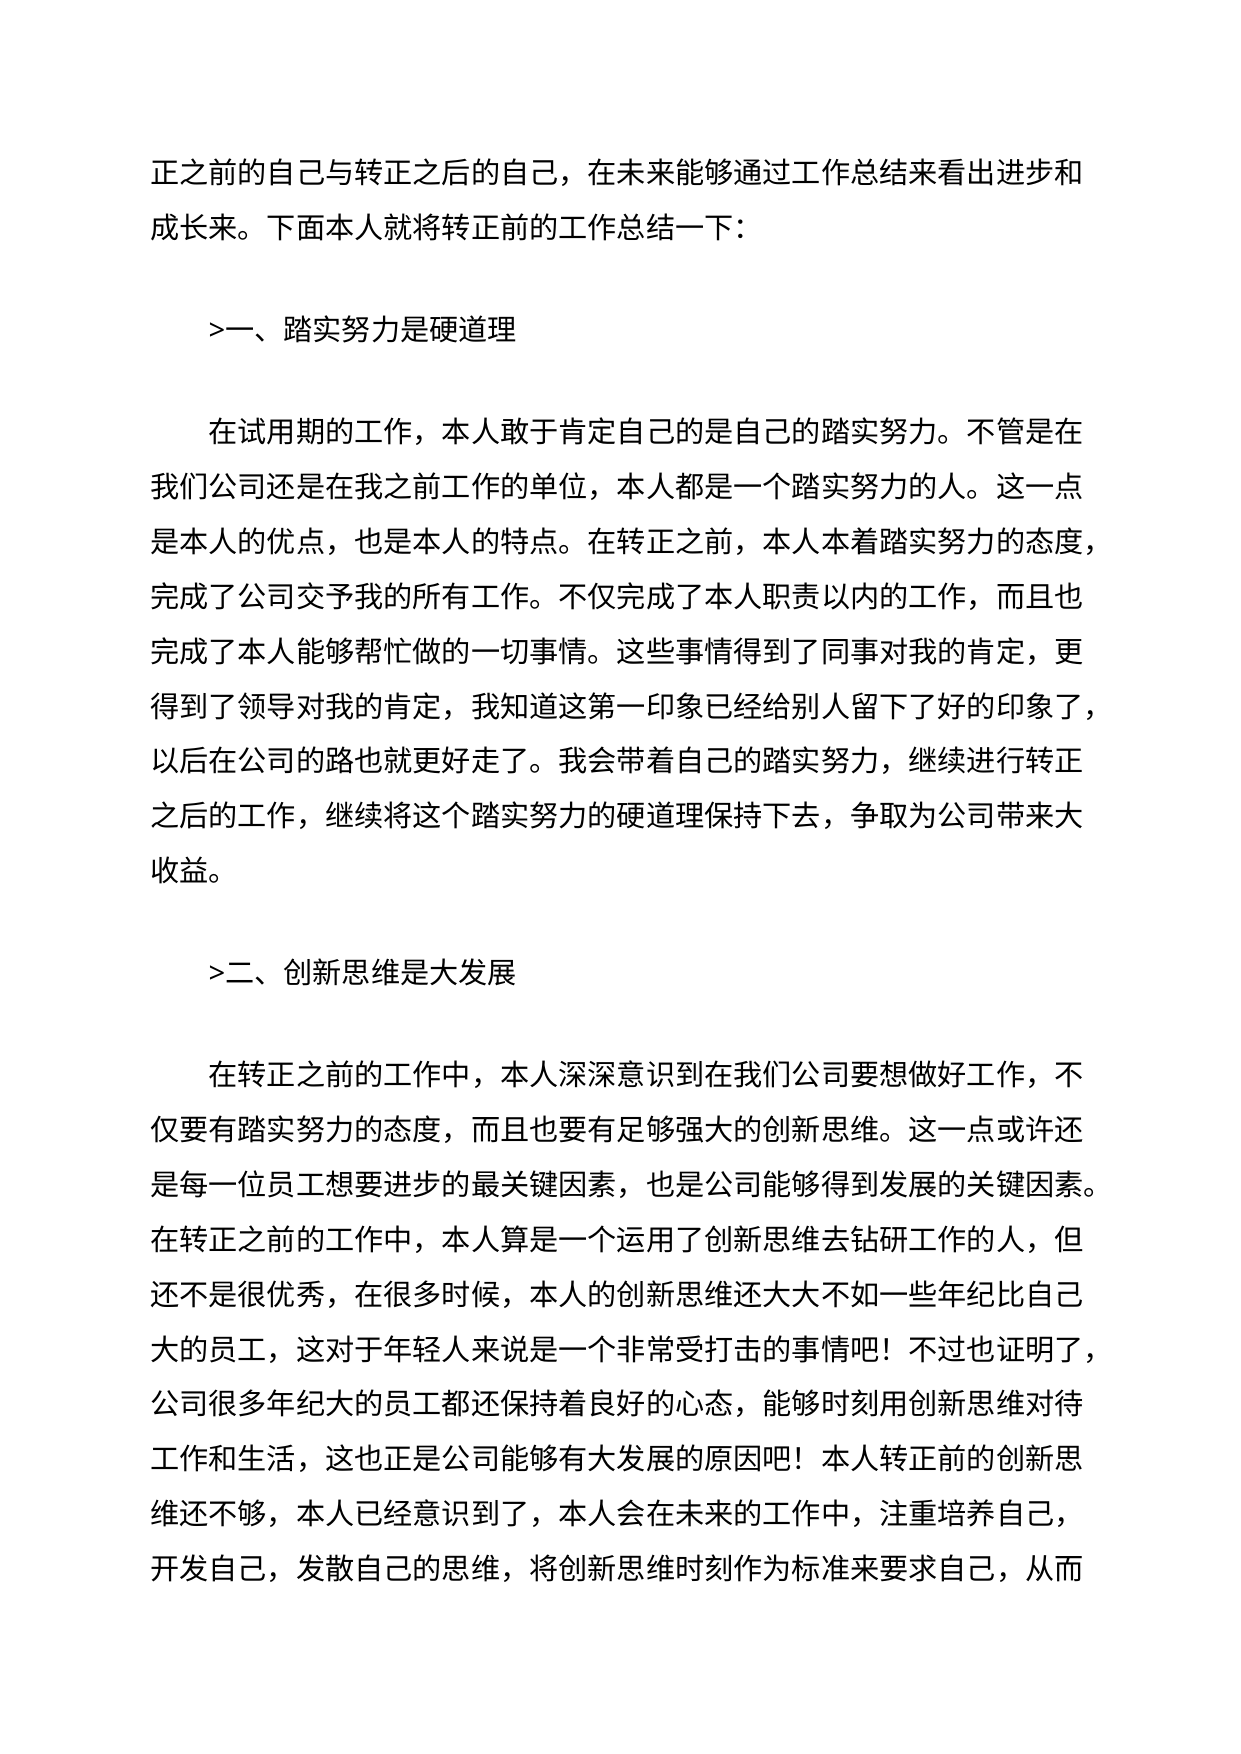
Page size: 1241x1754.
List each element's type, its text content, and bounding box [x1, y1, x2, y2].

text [150, 150, 1090, 247]
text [150, 1052, 1090, 1588]
text 在试用期的工作，本人敢于肯定自己的是自己的踏实努力。不管是在我们公司还是在我之前工作的单位，本人都是一个踏实努力的人。这一点是本人的优点，也是本人的特点。在转正之前，本人本着踏实努力的态度，完成了公司交予我的所有工作。不仅完成了本人职责以内的工作，而且也完成了本人能够帮忙做的一切事情。这些事情得到了同事对我的肯定，更得到了领导对我的肯定，我知道这第一印象已经给别人留下了好的印象了，以后在公司的路也就更好走了。我会带着自己的踏实努力，继续进行转正之后的工作，继续将这个踏实努力的硬道理保持下去，争取为公司带来大收益。 [150, 409, 1090, 890]
text >二、创新思维是大发展 [150, 949, 1090, 992]
text >一、踏实努力是硬道理 [150, 307, 1090, 349]
